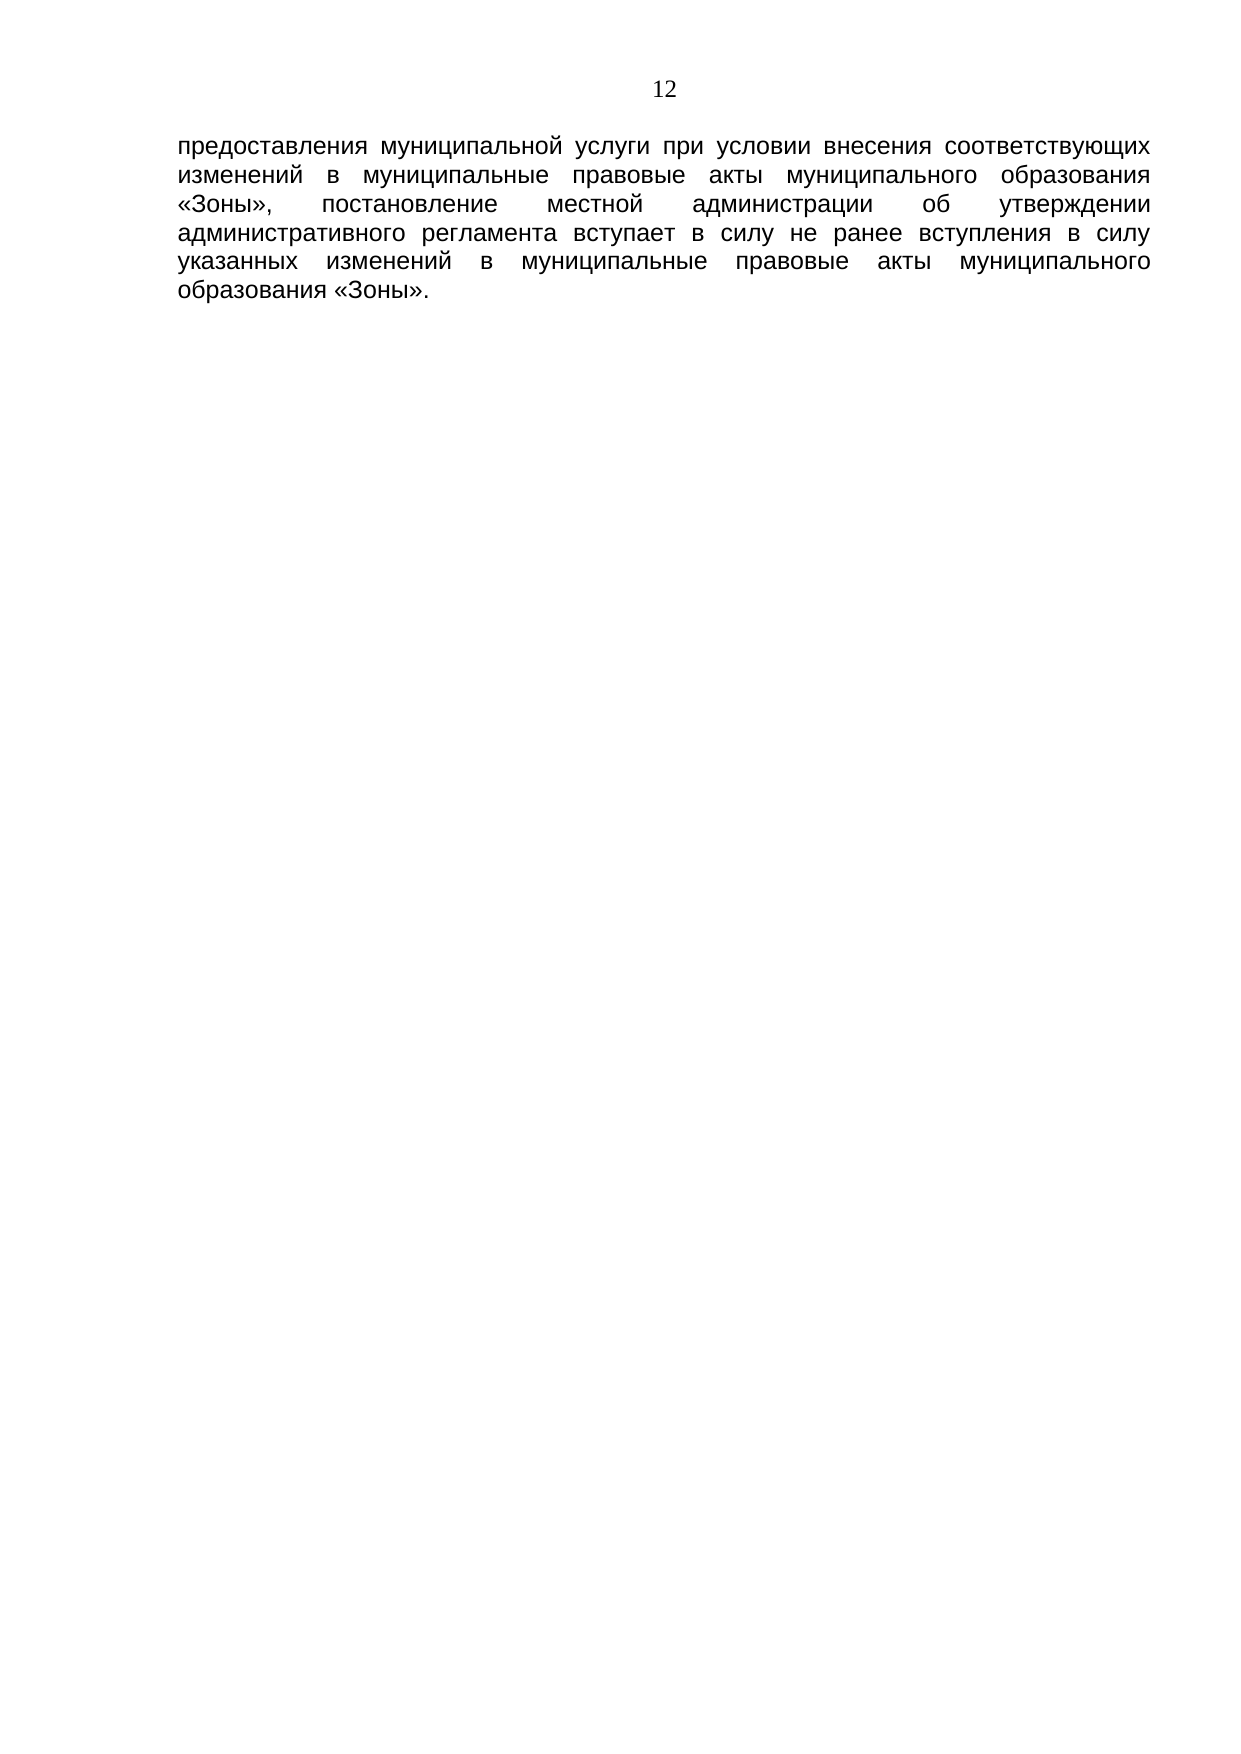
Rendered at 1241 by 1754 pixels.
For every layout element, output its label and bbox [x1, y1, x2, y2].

text [177, 131, 1152, 304]
